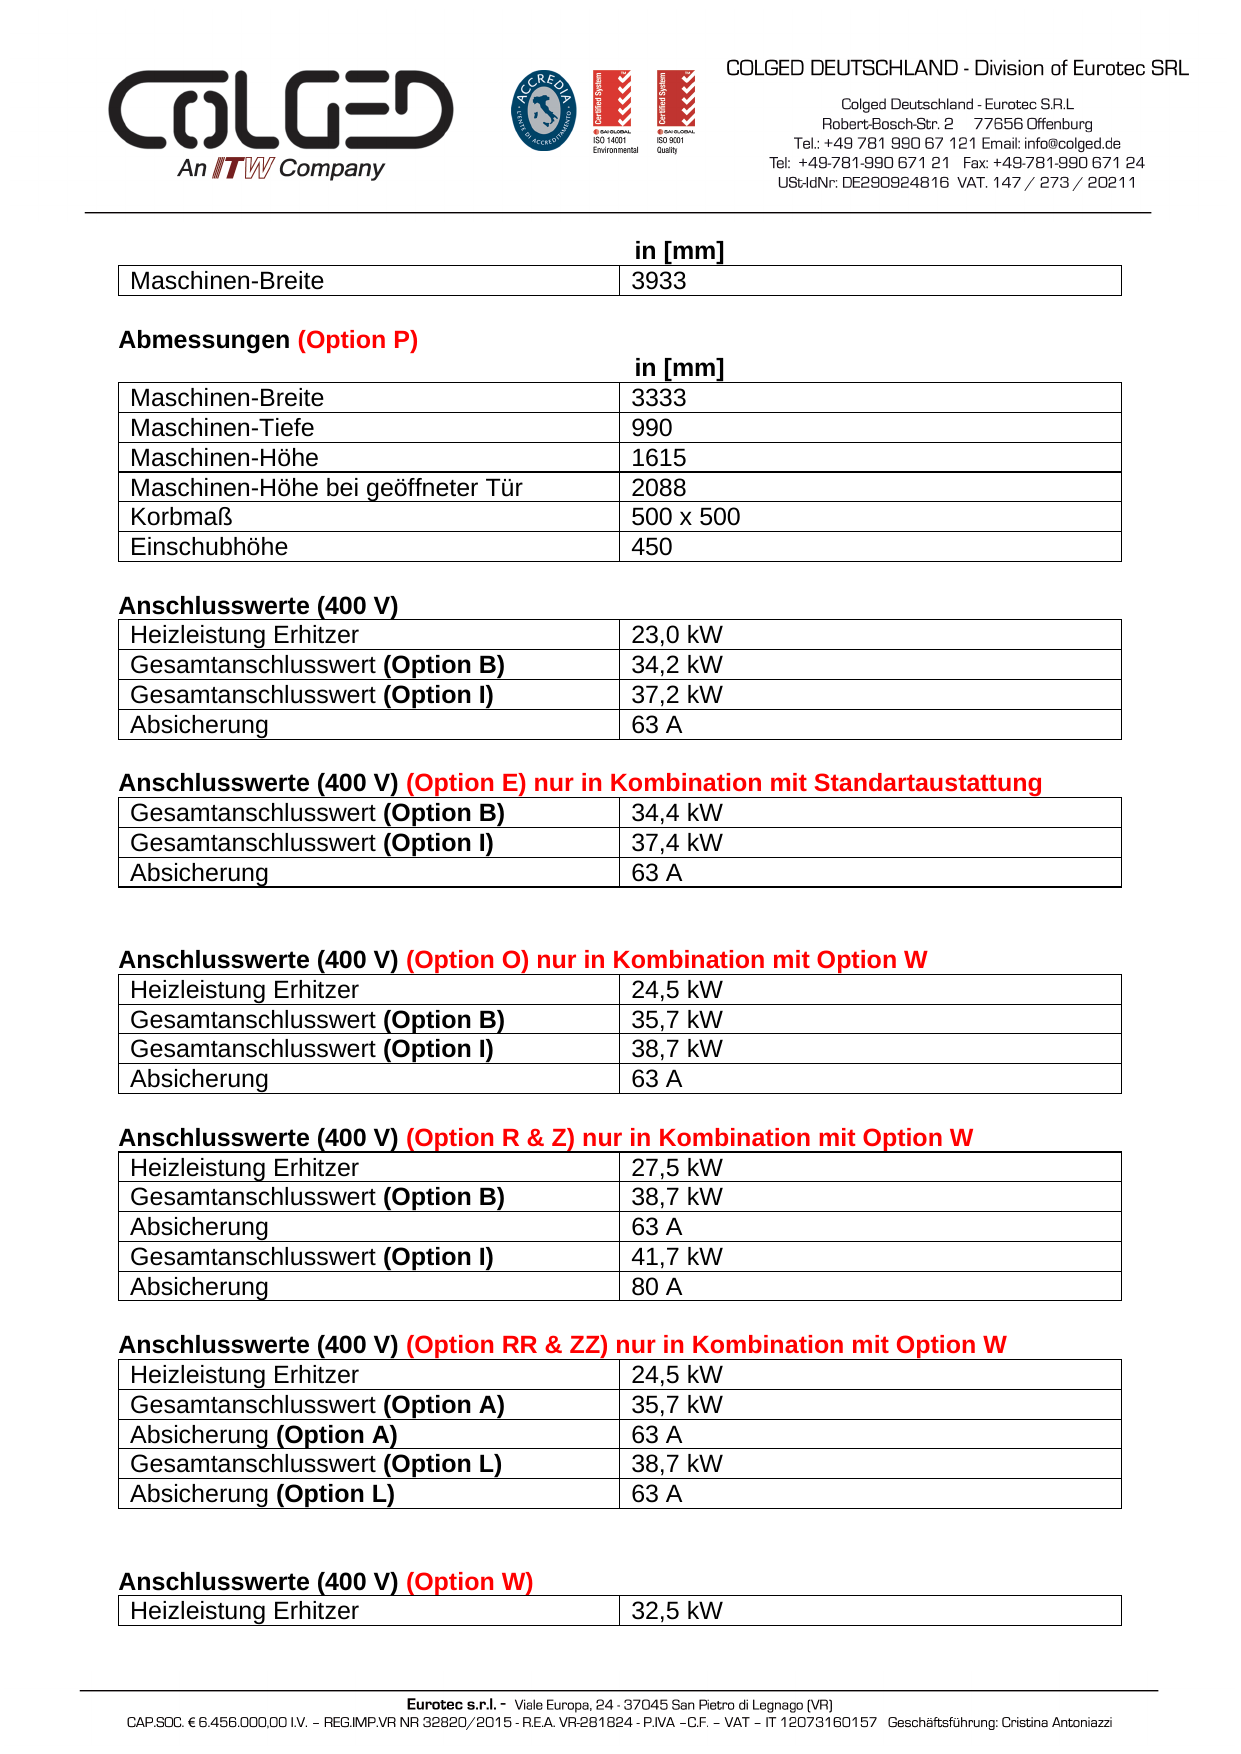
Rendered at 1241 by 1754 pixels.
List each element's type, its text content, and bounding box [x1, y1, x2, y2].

text Anschlusswerte (400 V) (Option R & Z) nur in Kombination mit Option W [118, 1123, 1122, 1151]
table_cell 63 A [620, 1064, 1121, 1093]
table_cell 37,4 kW [620, 828, 1121, 857]
table_header 23,0 kW [620, 620, 1121, 649]
table_cell Gesamtanschlusswert (Option B) [119, 1005, 619, 1033]
table_cell 1615 [620, 443, 1121, 471]
table_cell 34,2 kW [620, 650, 1121, 679]
table_cell 2088 [620, 473, 1121, 501]
table_cell Gesamtanschlusswert (Option I) [119, 1034, 619, 1063]
table_cell 500 x 500 [620, 502, 1121, 531]
table_header 24,5 kW [620, 1360, 1121, 1389]
table_cell 63 A [620, 858, 1121, 886]
text Anschlusswerte (400 V) (Option W) [118, 1566, 1122, 1595]
table_cell Einschubhöhe [119, 532, 619, 561]
table_header 3933 [620, 266, 1121, 295]
table_cell 63 A [620, 1420, 1121, 1448]
table_cell Gesamtanschlusswert (Option B) [119, 1182, 619, 1211]
table_header Heizleistung Erhitzer [119, 1153, 619, 1181]
table_cell 990 [620, 413, 1121, 442]
table_cell Absicherung [119, 1212, 619, 1241]
table_cell Absicherung [119, 1064, 619, 1093]
text Abmessungen (Option P) [118, 324, 1122, 353]
table_header 34,4 kW [620, 798, 1121, 827]
table_header 3333 [620, 383, 1121, 412]
table_cell Absicherung [119, 710, 619, 738]
picture [9, 9, 1228, 222]
text Anschlusswerte (400 V) (Option E) nur in Kombination mit Standartaustattung [118, 768, 1122, 797]
table_cell 41,7 kW [620, 1242, 1121, 1271]
table_cell 80 A [620, 1272, 1121, 1300]
text in [mm] [118, 353, 1122, 382]
table_cell 38,7 kW [620, 1449, 1121, 1478]
table_header Heizleistung Erhitzer [119, 1596, 619, 1625]
table_cell 63 A [620, 1212, 1121, 1241]
table_cell 35,7 kW [620, 1390, 1121, 1418]
text in [mm] [118, 236, 1122, 265]
table_cell Gesamtanschlusswert (Option A) [119, 1390, 619, 1418]
table_cell Maschinen-Tiefe [119, 413, 619, 442]
table_cell Gesamtanschlusswert (Option I) [119, 828, 619, 857]
text Anschlusswerte (400 V) (Option O) nur in Kombination mit Option W [118, 945, 1122, 974]
table_cell Absicherung [119, 1272, 619, 1300]
table_header 24,5 kW [620, 975, 1121, 1003]
table_header Heizleistung Erhitzer [119, 975, 619, 1003]
table_cell Maschinen-Höhe [119, 443, 619, 471]
table_header Maschinen-Breite [119, 266, 619, 295]
table_cell 38,7 kW [620, 1034, 1121, 1063]
table_header 27,5 kW [620, 1153, 1121, 1181]
text Anschlusswerte (400 V) [118, 591, 1122, 619]
table_cell Gesamtanschlusswert (Option I) [119, 1242, 619, 1271]
table_cell 35,7 kW [620, 1005, 1121, 1033]
table_cell Gesamtanschlusswert (Option L) [119, 1449, 619, 1478]
picture [3, 1671, 1236, 1746]
table_cell 38,7 kW [620, 1182, 1121, 1211]
table_cell Korbmaß [119, 502, 619, 531]
table_cell Gesamtanschlusswert (Option B) [119, 650, 619, 679]
table_cell Absicherung (Option A) [119, 1420, 619, 1448]
table_header Gesamtanschlusswert (Option B) [119, 798, 619, 827]
table_header Heizleistung Erhitzer [119, 620, 619, 649]
table_cell 450 [620, 532, 1121, 561]
table_cell 37,2 kW [620, 680, 1121, 709]
table_cell Gesamtanschlusswert (Option I) [119, 680, 619, 709]
text Anschlusswerte (400 V) (Option RR & ZZ) nur in Kombination mit Option W [118, 1330, 1122, 1359]
table_cell 63 A [620, 1479, 1121, 1508]
table_header Maschinen-Breite [119, 383, 619, 412]
table_header Heizleistung Erhitzer [119, 1360, 619, 1389]
table_cell Absicherung (Option L) [119, 1479, 619, 1508]
table_cell Absicherung [119, 858, 619, 886]
table_cell 63 A [620, 710, 1121, 738]
table_cell Maschinen-Höhe bei geöffneter Tür [119, 473, 619, 501]
table_header 32,5 kW [620, 1596, 1121, 1625]
